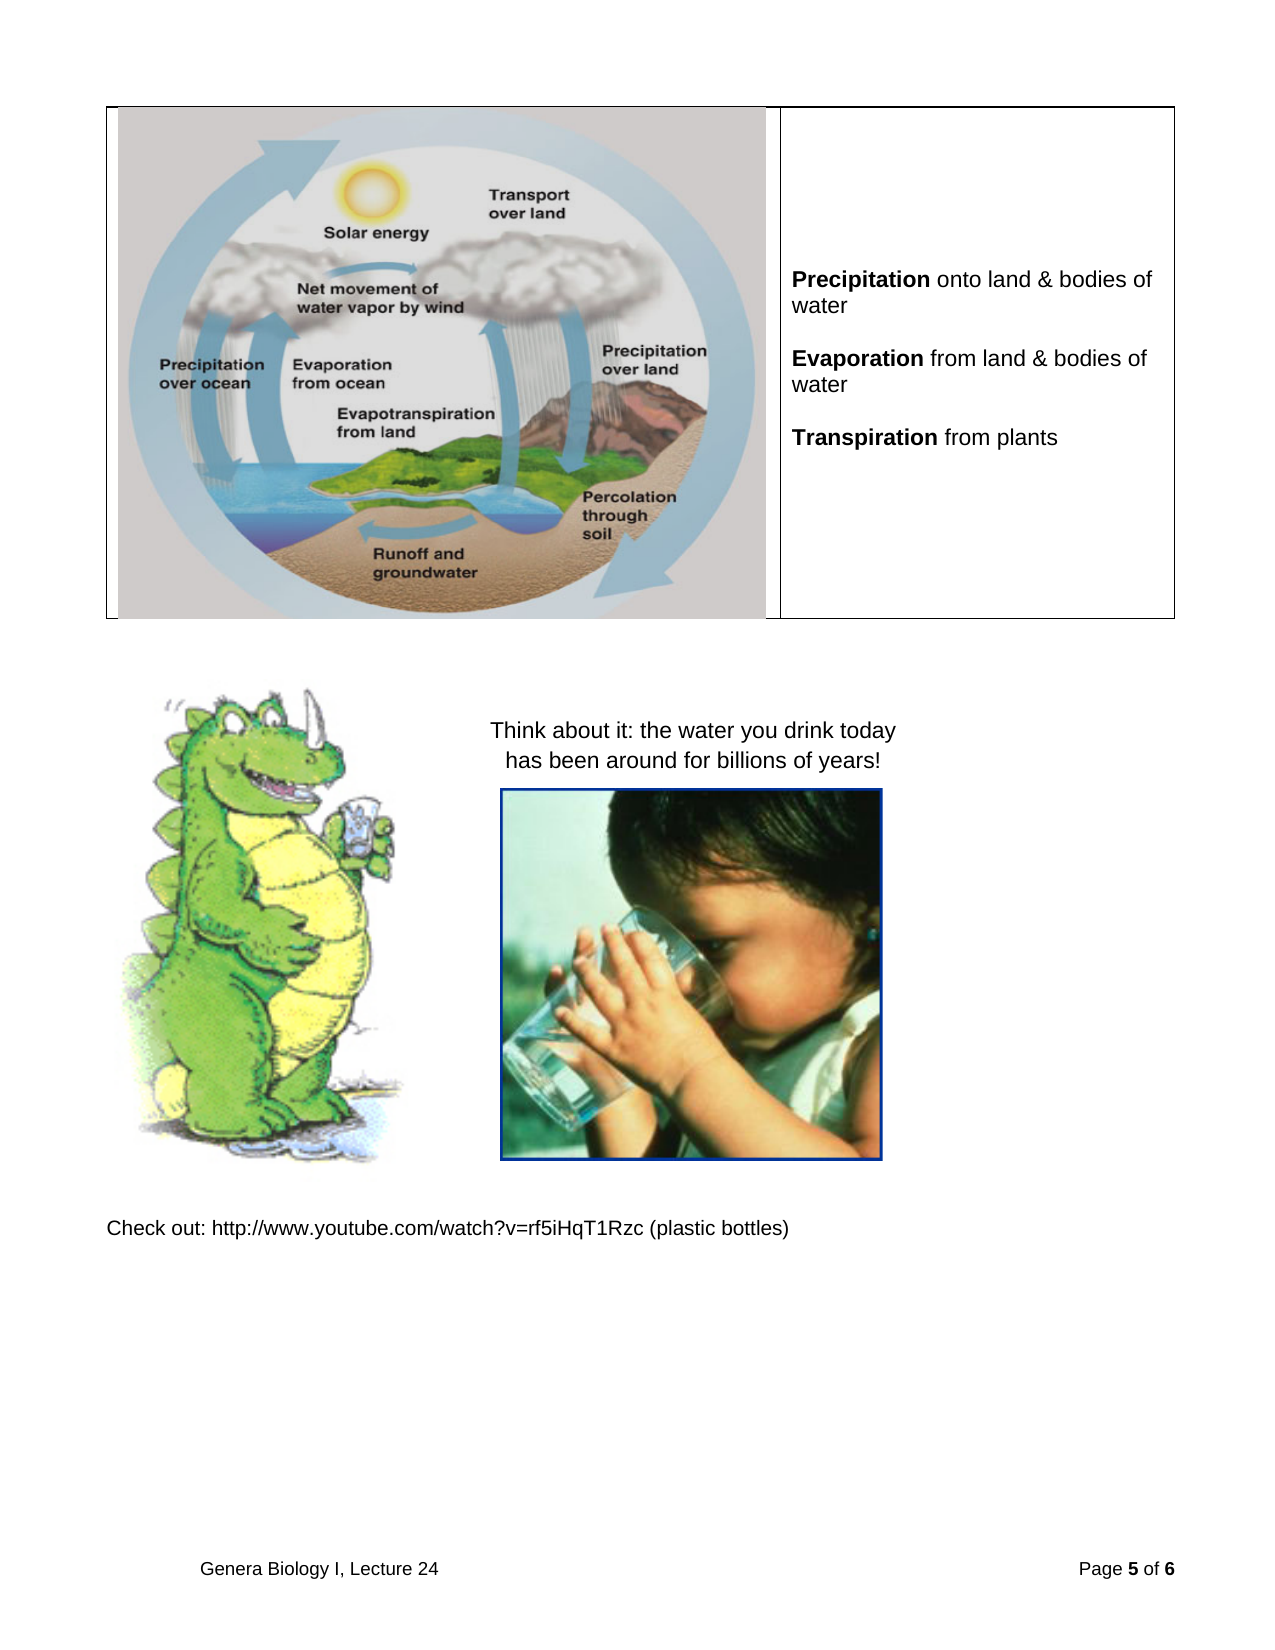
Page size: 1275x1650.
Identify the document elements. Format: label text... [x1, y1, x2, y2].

text Check out: http://www.youtube.com/watch?v=rf5iHqT1Rzc (plastic bottles) [106, 1216, 1174, 1240]
table_header Precipitation onto land & bodies of water Evaporation from land & bodies of water Transpiration from plants [781, 108, 1174, 618]
picture [106, 679, 409, 1182]
table_header [107, 108, 118, 618]
table_header [766, 108, 780, 618]
picture [500, 788, 883, 1161]
picture [118, 107, 766, 619]
